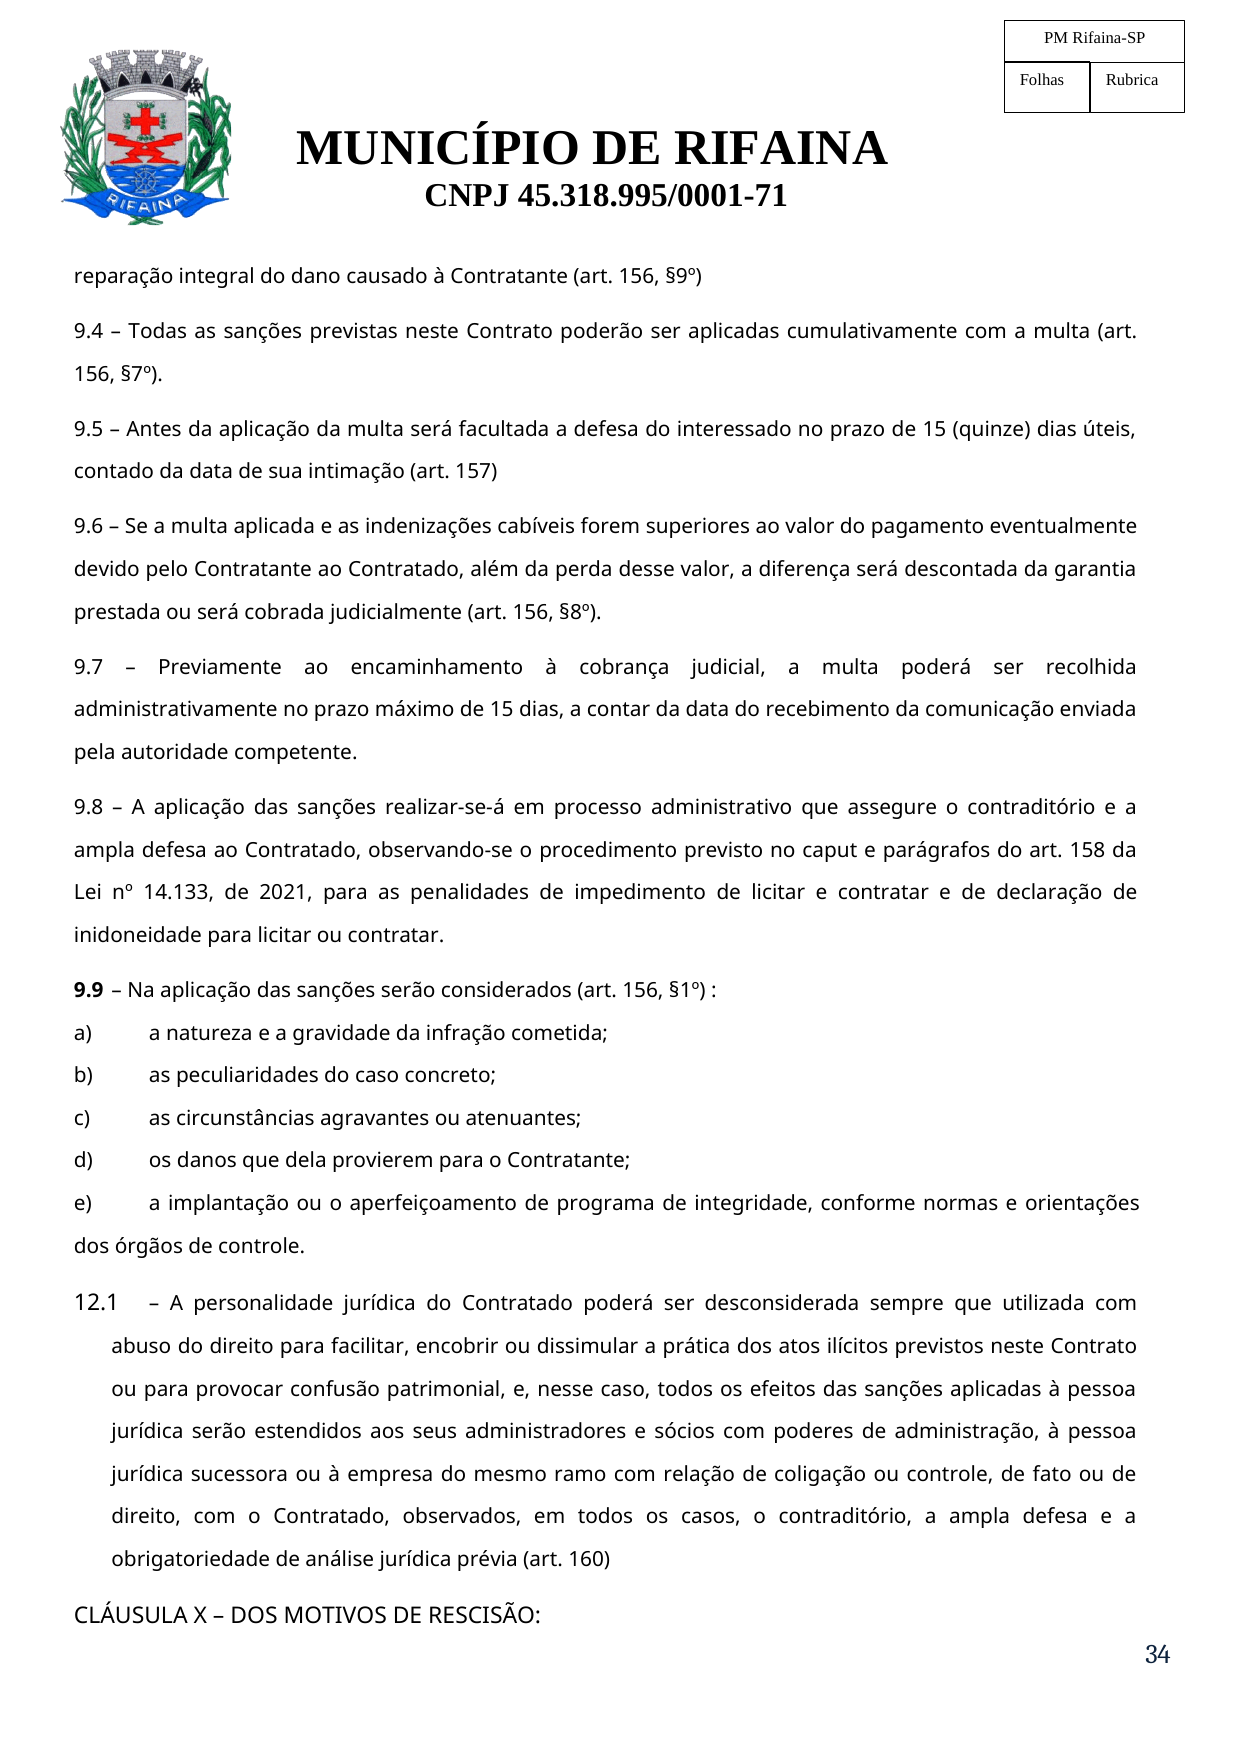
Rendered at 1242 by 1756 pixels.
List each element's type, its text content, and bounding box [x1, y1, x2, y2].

text 9.7 – Previamente ao encaminhamento à cobrança judicial, a multa poderá ser recolhida administrativamente no prazo máximo de 15 dias, a contar da data do recebimento da comunicação enviada pela autoridade competente. [74, 652, 1138, 766]
text 9.4 – Todas as sanções previstas neste Contrato poderão ser aplicadas cumulativamente com a multa (art. 156, §7º). [74, 316, 1138, 387]
text 9.5 – Antes da aplicação da multa será facultada a defesa do interessado no prazo de 15 (quinze) dias úteis, contado da data de sua intimação (art. 157) [74, 414, 1138, 485]
text 9.6 – Se a multa aplicada e as indenizações cabíveis forem superiores ao valor do pagamento eventualmente devido pelo Contratante ao Contratado, além da perda desse valor, a diferença será descontada da garantia prestada ou será cobrada judicialmente (art. 156, §8º). [74, 512, 1138, 625]
text 9.8 – A aplicação das sanções realizar-se-á em processo administrativo que assegure o contraditório e a ampla defesa ao Contratado, observando-se o procedimento previsto no caput e parágrafos do art. 158 da Lei nº 14.133, de 2021, para as penalidades de impedimento de licitar e contratar e de declaração de inidoneidade para licitar ou contratar. [74, 792, 1138, 948]
list as circunstâncias agravantes ou atenuantes; [74, 1103, 1141, 1131]
list a implantação ou o aperfeiçoamento de programa de integridade, conforme normas e orientações dos órgãos de controle. [74, 1188, 1141, 1259]
list os danos que dela provierem para o Contratante; [74, 1146, 1141, 1174]
picture [59, 47, 232, 226]
text CLÁUSULA X – DOS MOTIVOS DE RESCISÃO: [74, 1599, 1138, 1631]
list a natureza e a gravidade da infração cometida; [74, 1018, 1141, 1046]
list – Na aplicação das sanções serão considerados (art. 156, §1º) : [74, 975, 1138, 1003]
list – A personalidade jurídica do Contratado poderá ser desconsiderada sempre que utilizada com abuso do direito para facilitar, encobrir ou dissimular a prática dos atos ilícitos previstos neste Contrato ou para provocar confusão patrimonial, e, nesse caso, todos os efeitos das sanções aplicadas à pessoa jurídica serão estendidos aos seus administradores e sócios com poderes de administração, à pessoa jurídica sucessora ou à empresa do mesmo ramo com relação de coligação ou controle, de fato ou de direito, com o Contratado, observados, em todos os casos, o contraditório, a ampla defesa e a obrigatoriedade de análise jurídica prévia (art. 160) [74, 1286, 1138, 1573]
list as peculiaridades do caso concreto; [74, 1060, 1141, 1089]
